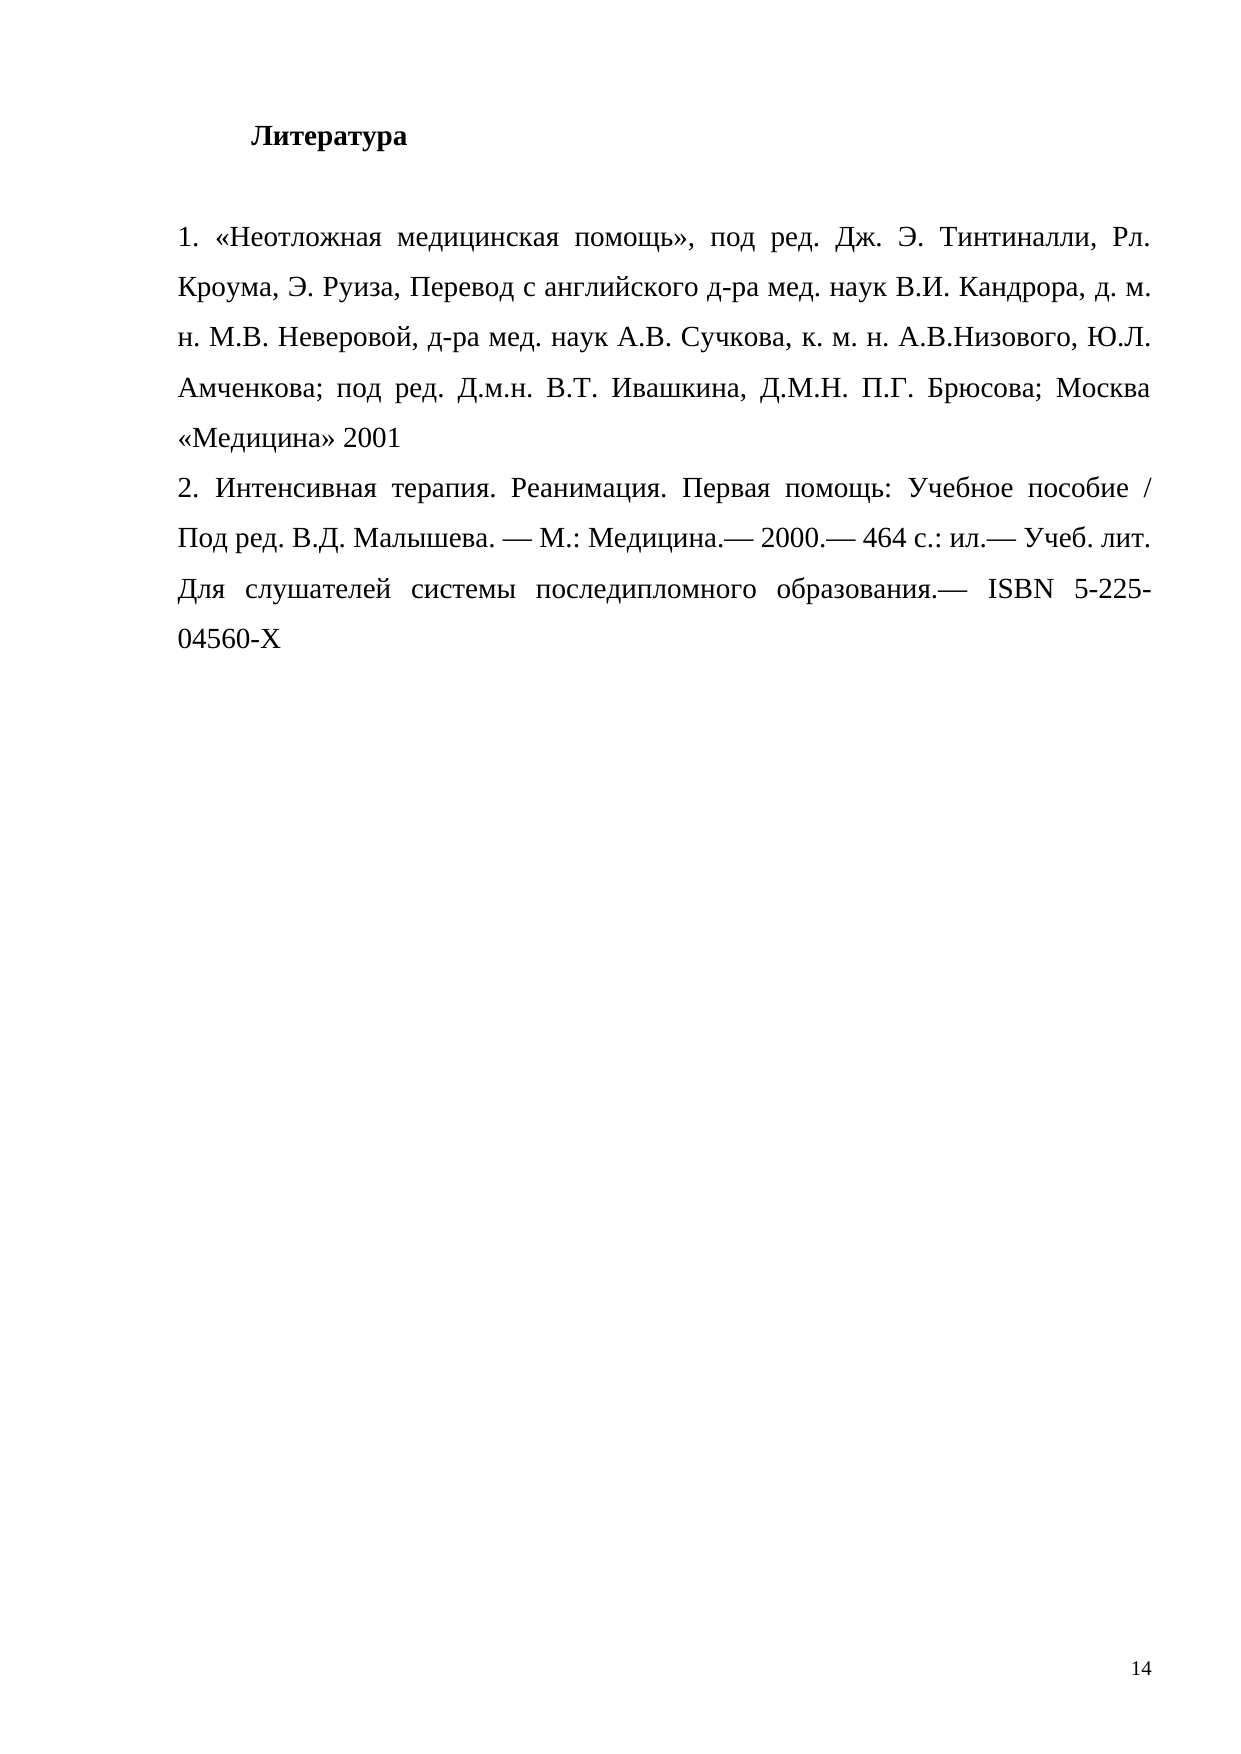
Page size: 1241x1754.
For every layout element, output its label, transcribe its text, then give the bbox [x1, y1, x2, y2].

text Литература [177, 118, 1152, 152]
list «Неотложная медицинская помощь», под ред. Дж. Э. Тинтиналли, Рл. Кроума, Э. Руиза, Перевод с английского д-ра мед. наук В.И. Кандрора, д. м. н. М.В. Неверовой, д-ра мед. наук А.В. Сучкова, к. м. н. А.В.Низового, Ю.Л. Амченкова; под ред. Д.м.н. В.Т. Ивашкина, Д.М.Н. П.Г. Брюсова; Москва «Медицина» 2001 [177, 219, 1152, 453]
list Интенсивная терапия. Реанимация. Первая помощь: Учебное пособие / Под ред. В.Д. Малышева. — М.: Медицина.— 2000.— 464 с.: ил.— Учеб. лит. Для слушателей системы последипломного образования.— ISBN 5-225-04560-Х [177, 470, 1152, 655]
